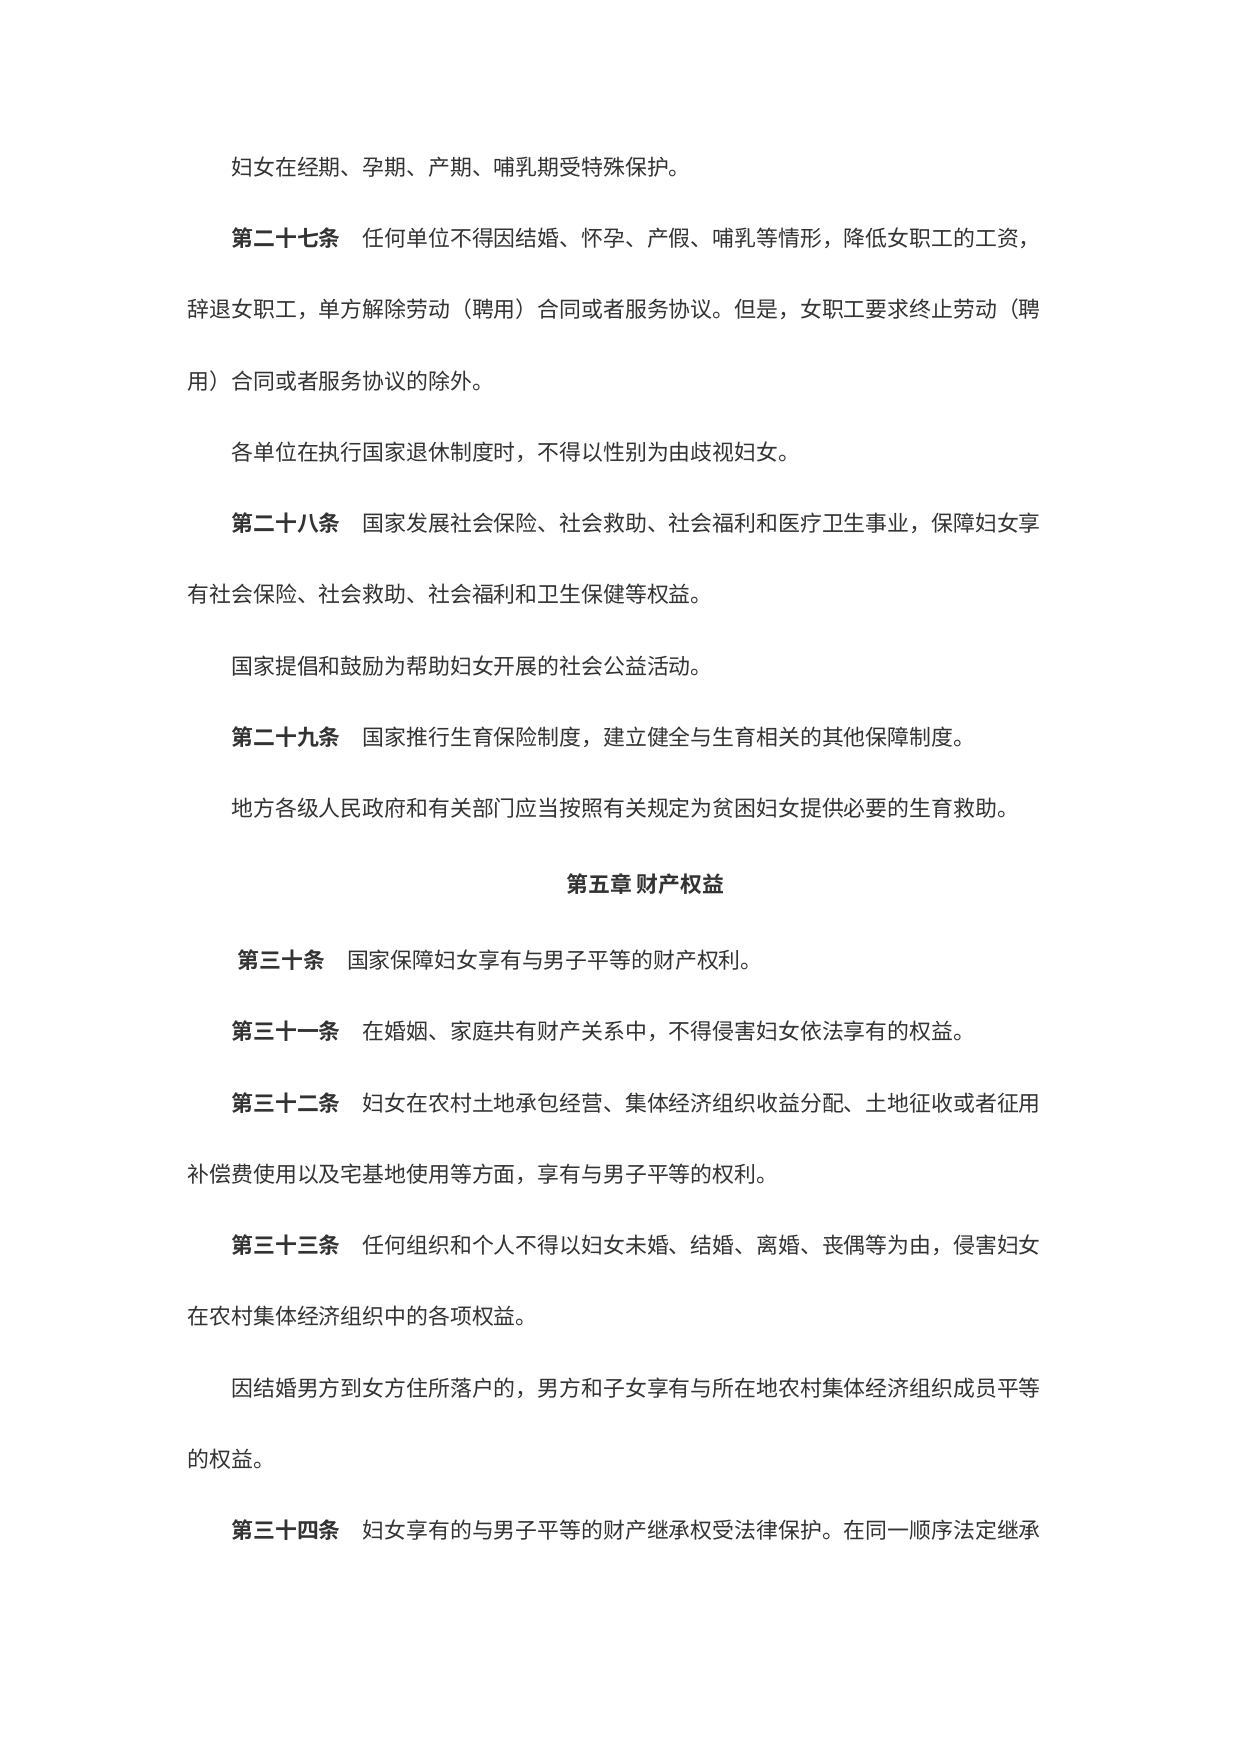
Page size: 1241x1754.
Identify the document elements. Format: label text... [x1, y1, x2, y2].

text 第五章 财产权益 [187, 867, 1053, 899]
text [187, 943, 1053, 1545]
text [187, 150, 1053, 823]
